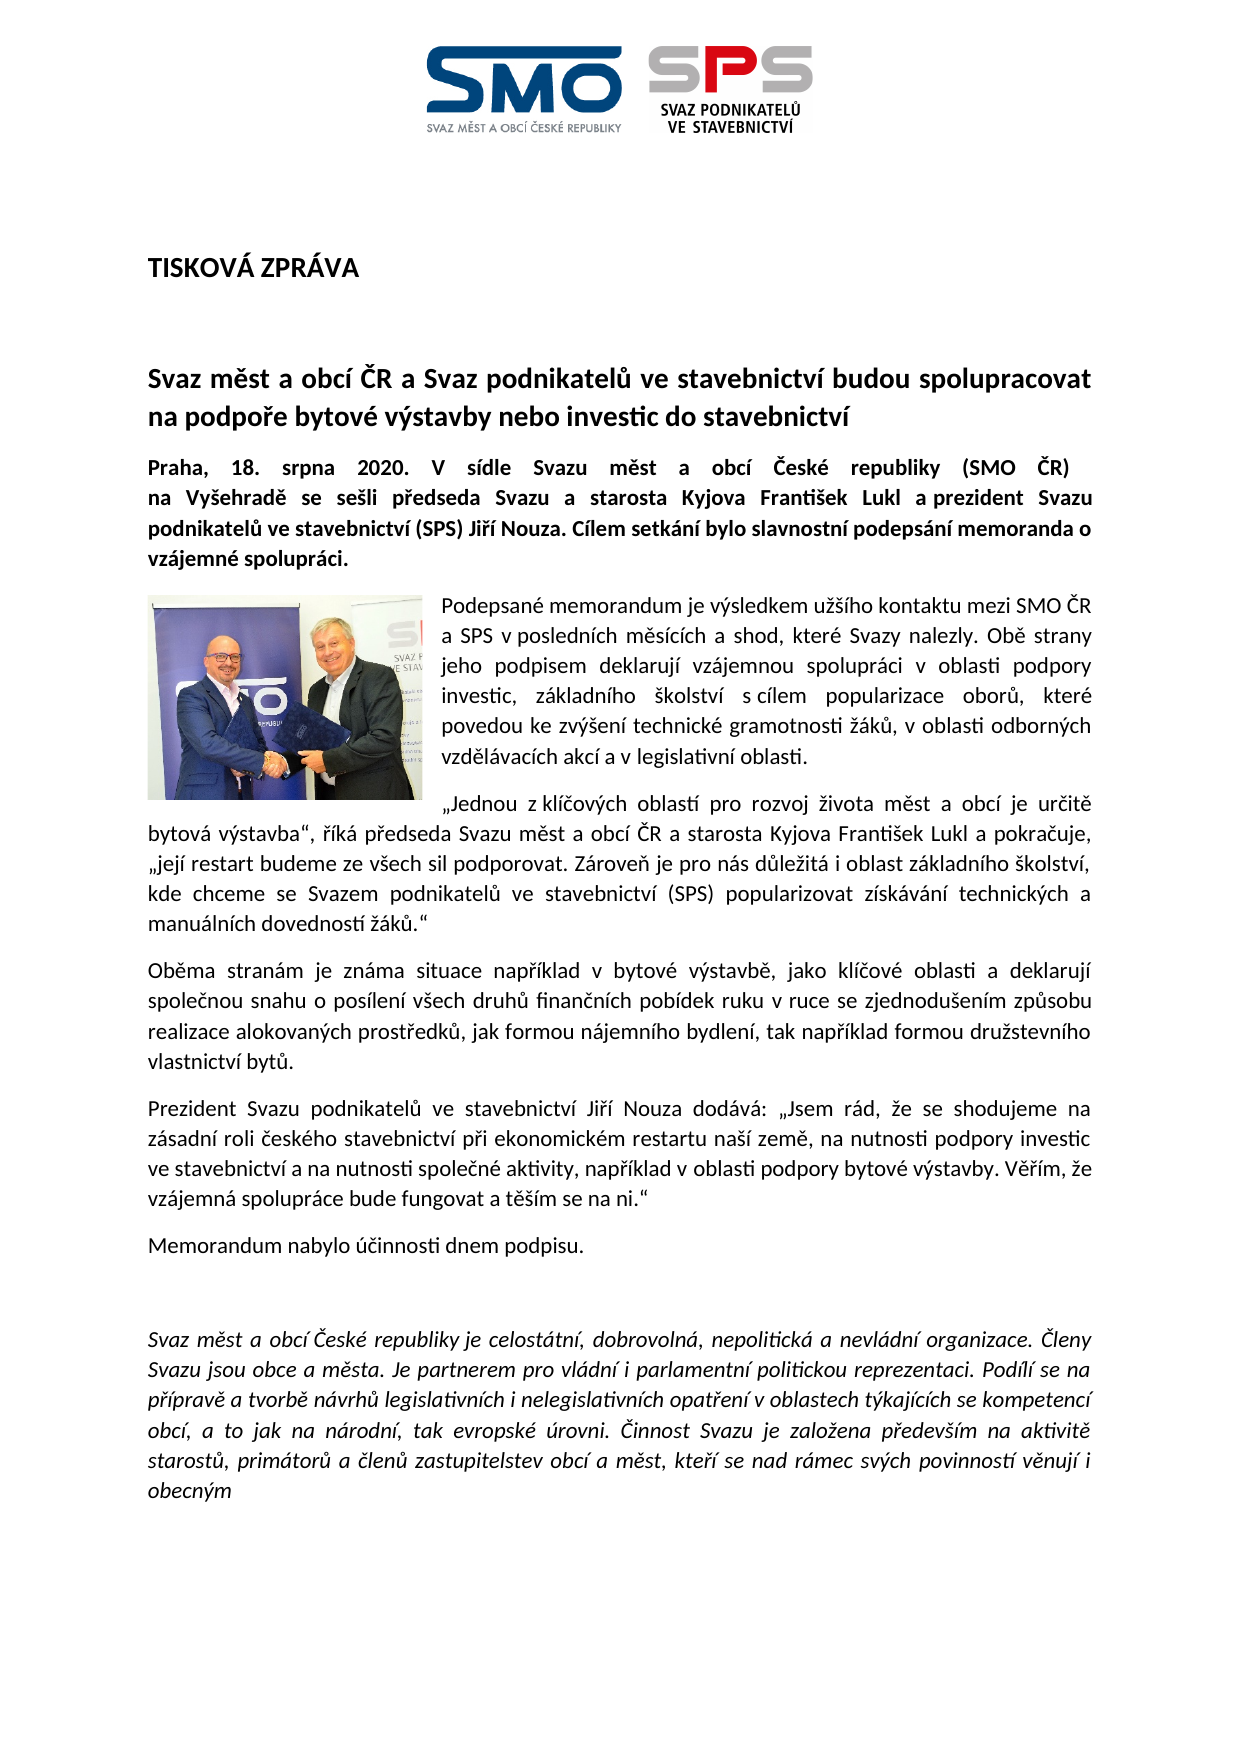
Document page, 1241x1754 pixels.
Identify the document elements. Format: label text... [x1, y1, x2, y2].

text Memorandum nabylo účinnosti dnem podpisu. [148, 1231, 1093, 1259]
text TISKOVÁ ZPRÁVA [148, 249, 1093, 285]
text Svaz měst a obcí ČR a Svaz podnikatelů ve stavebnictví budou spolupracovat na podpoře bytové výstavby nebo investic do stavebnictví [148, 360, 1093, 434]
picture [648, 46, 813, 133]
text Svaz měst a obcí České republiky je celostátní, dobrovolná, nepolitická a nevládní organizace. Členy Svazu jsou obce a města. Je partnerem pro vládní i parlamentní politickou reprezentaci. Podílí se na přípravě a tvorbě návrhů legislativních i nelegislativních opatření v oblastech týkajících se kompetencí obcí, a to jak na národní, tak evropské úrovni. Činnost Svazu je založena především na aktivitě starostů, primátorů a členů zastupitelstev obcí a měst, kteří se nad rámec svých povinností věnují i obecným [148, 1325, 1093, 1504]
text Prezident Svazu podnikatelů ve stavebnictví Jiří Nouza dodává: „Jsem rád, že se shodujeme na zásadní roli českého stavebnictví při ekonomickém restartu naší země, na nutnosti podpory investic ve stavebnictví a na nutnosti společné aktivity, například v oblasti podpory bytové výstavby. Věřím, že vzájemná spolupráce bude fungovat a těším se na ni.“ [148, 1094, 1093, 1213]
text Oběma stranám je známa situace například v bytové výstavbě, jako klíčové oblasti a deklarují společnou snahu o posílení všech druhů finančních pobídek ruku v ruce se zjednodušením způsobu realizace alokovaných prostředků, jak formou nájemního bydlení, tak například formou družstevního vlastnictví bytů. [148, 956, 1093, 1075]
picture [426, 46, 622, 133]
text „Jednou z klíčových oblastí pro rozvoj života měst a obcí je určitě bytová výstavba“, říká předseda Svazu měst a obcí ČR a starosta Kyjova František Lukl a pokračuje, „její restart budeme ze všech sil podporovat. Zároveň je pro nás důležitá i oblast základního školství, kde chceme se Svazem podnikatelů ve stavebnictví (SPS) popularizovat získávání technických a manuálních dovedností žáků.“ [148, 789, 1093, 938]
picture [147, 595, 423, 800]
text Praha, 18. srpna 2020. V sídle Svazu měst a obcí České republiky (SMO ČR) na Vyšehradě se sešli předseda Svazu a starosta Kyjova František Lukl a prezident Svazu podnikatelů ve stavebnictví (SPS) Jiří Nouza. Cílem setkání bylo slavnostní podepsání memoranda o vzájemné spolupráci. [148, 453, 1093, 572]
